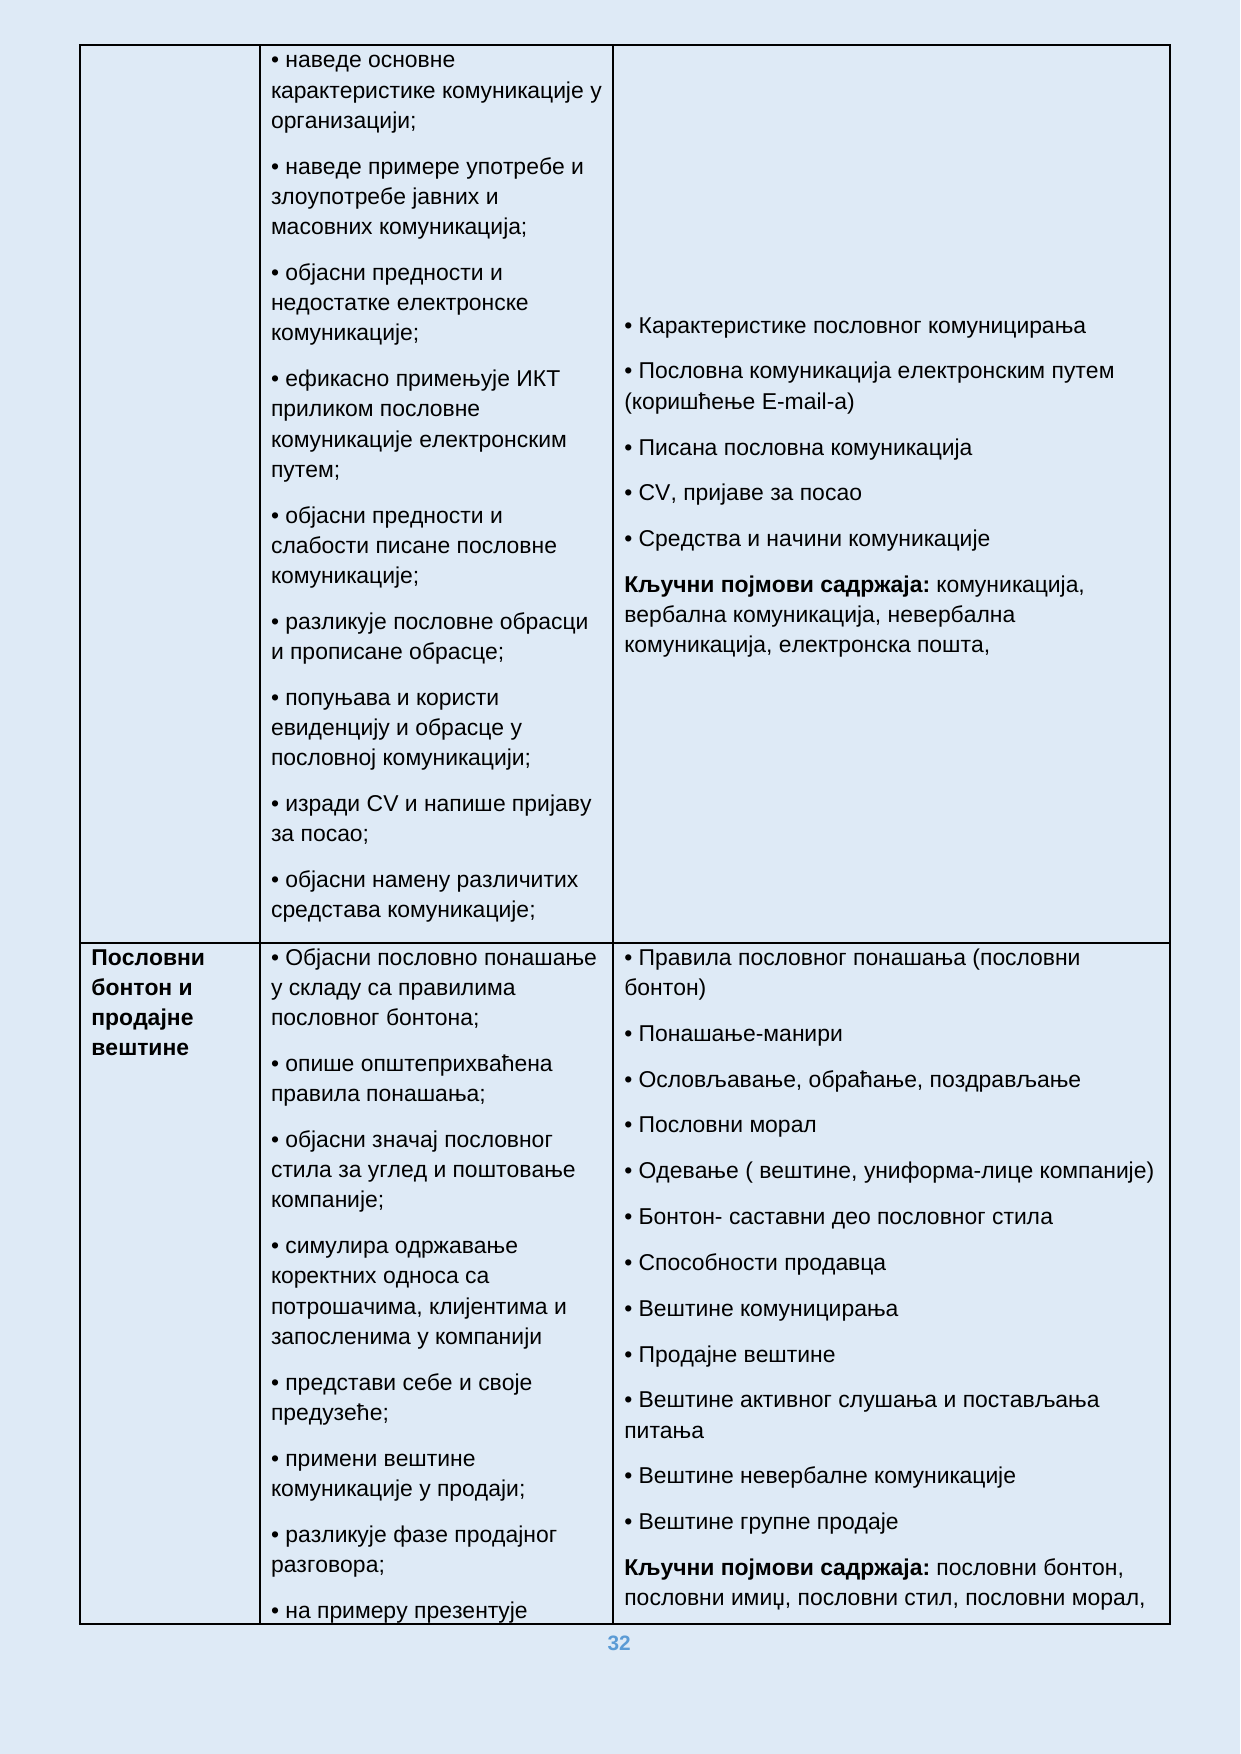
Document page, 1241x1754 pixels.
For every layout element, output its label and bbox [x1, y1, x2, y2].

table_cell [261, 46, 612, 942]
table_cell [614, 46, 1169, 942]
table_cell [81, 944, 259, 1623]
table_cell [81, 46, 259, 942]
table_cell [261, 944, 612, 1623]
table_cell [614, 944, 1169, 1623]
